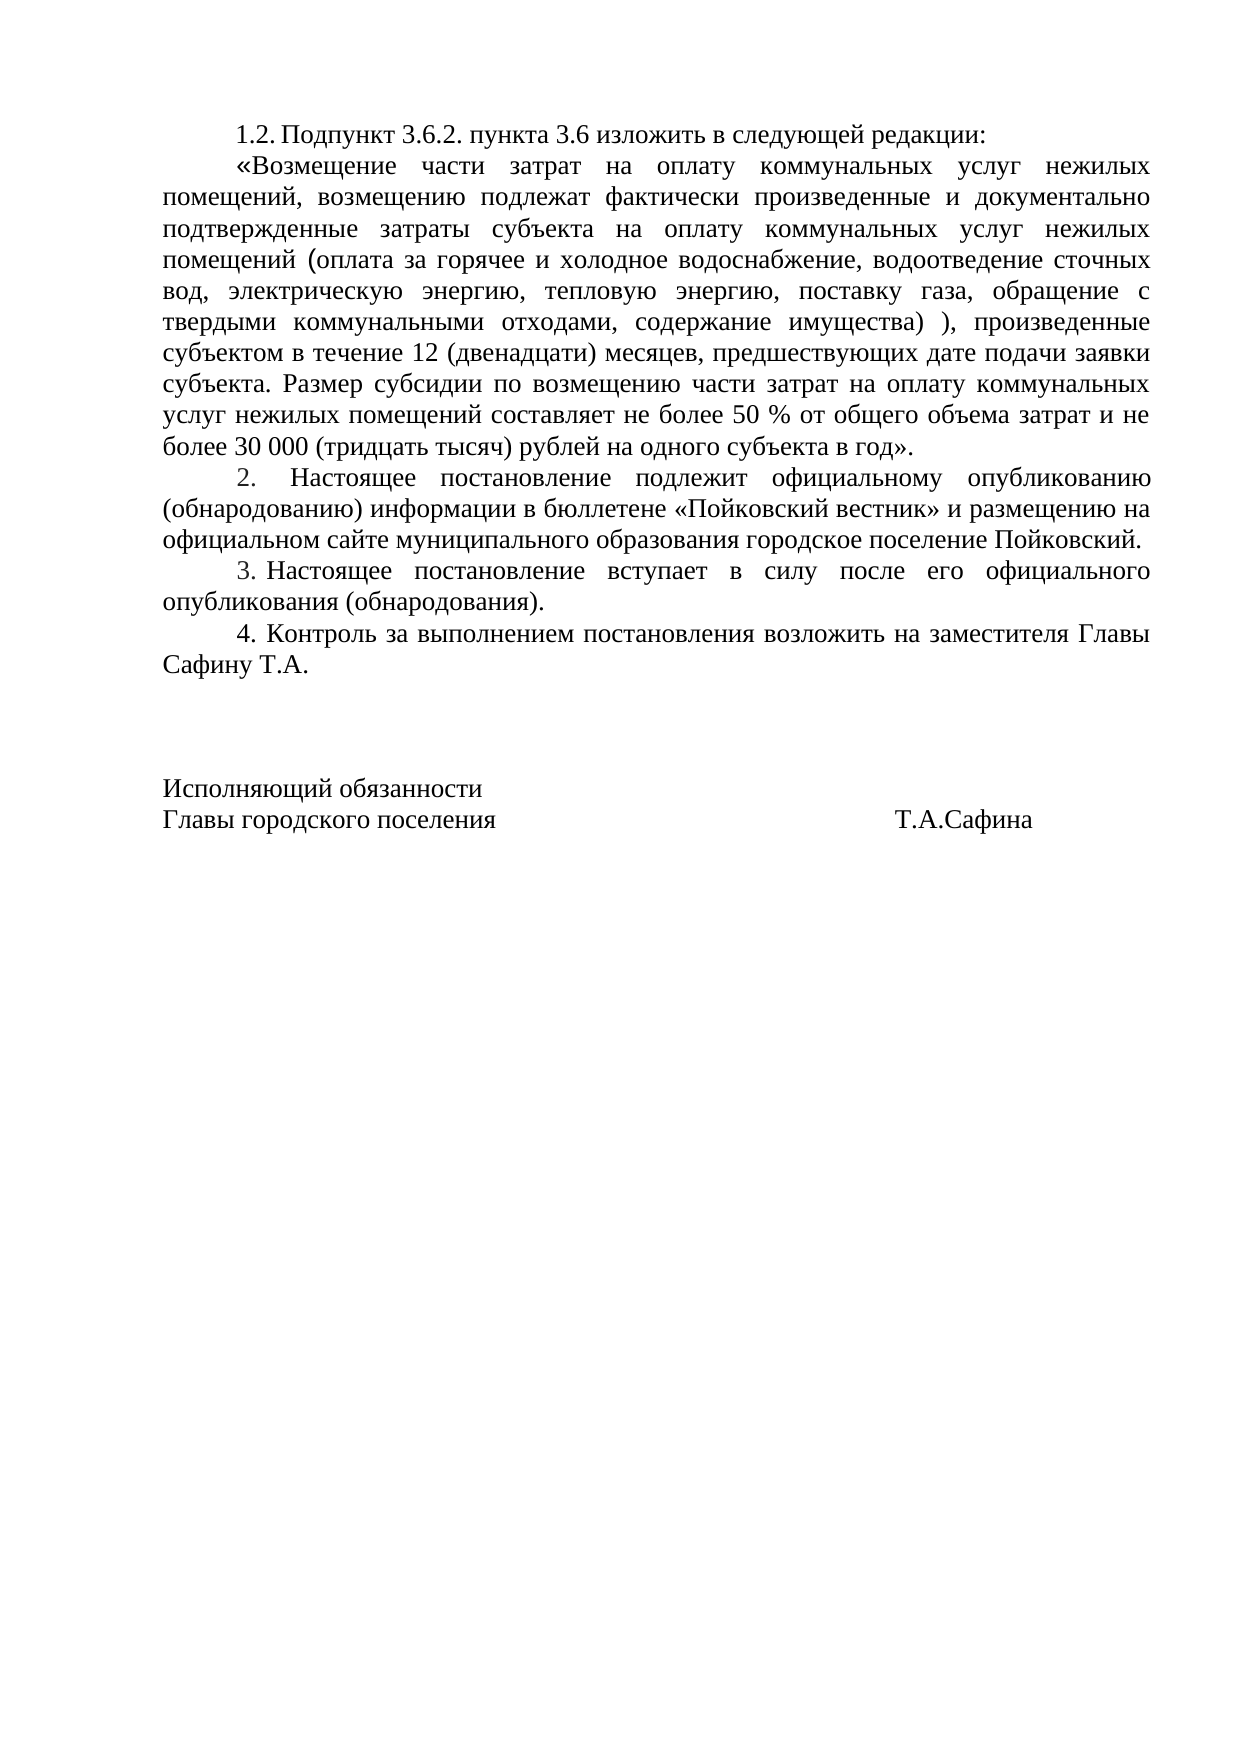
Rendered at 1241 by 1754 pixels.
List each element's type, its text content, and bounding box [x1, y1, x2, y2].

text Исполняющий обязанности [162, 772, 1152, 803]
list Настоящее постановление вступает в силу после его официального опубликования (обнародования). [162, 554, 1152, 617]
text «Возмещение части затрат на оплату коммунальных услуг нежилых помещений, возмещению подлежат фактически произведенные и документально подтвержденные затраты субъекта на оплату коммунальных услуг нежилых помещений (оплата за горячее и холодное водоснабжение, водоотведение сточных вод, электрическую энергию, тепловую энергию, поставку газа, обращение с твердыми коммунальными отходами, содержание имущества) ), произведенные субъектом в течение 12 (двенадцати) месяцев, предшествующих дате подачи заявки субъекта. Размер субсидии по возмещению части затрат на оплату коммунальных услуг нежилых помещений составляет не более 50 % от общего объема затрат и не более 30 000 (тридцать тысяч) рублей на одного субъекта в год». [162, 149, 1152, 461]
text Главы городского поселения Т.А.Сафина [162, 803, 1152, 835]
list Контроль за выполнением постановления возложить на заместителя Главы Сафину Т.А. [162, 617, 1152, 679]
list Подпункт 3.6.2. пункта 3.6 изложить в следующей редакции: [235, 118, 1152, 149]
list Настоящее постановление подлежит официальному опубликованию (обнародованию) информации в бюллетене «Пойковский вестник» и размещению на официальном сайте муниципального образования городское поселение Пойковский. [162, 461, 1152, 554]
